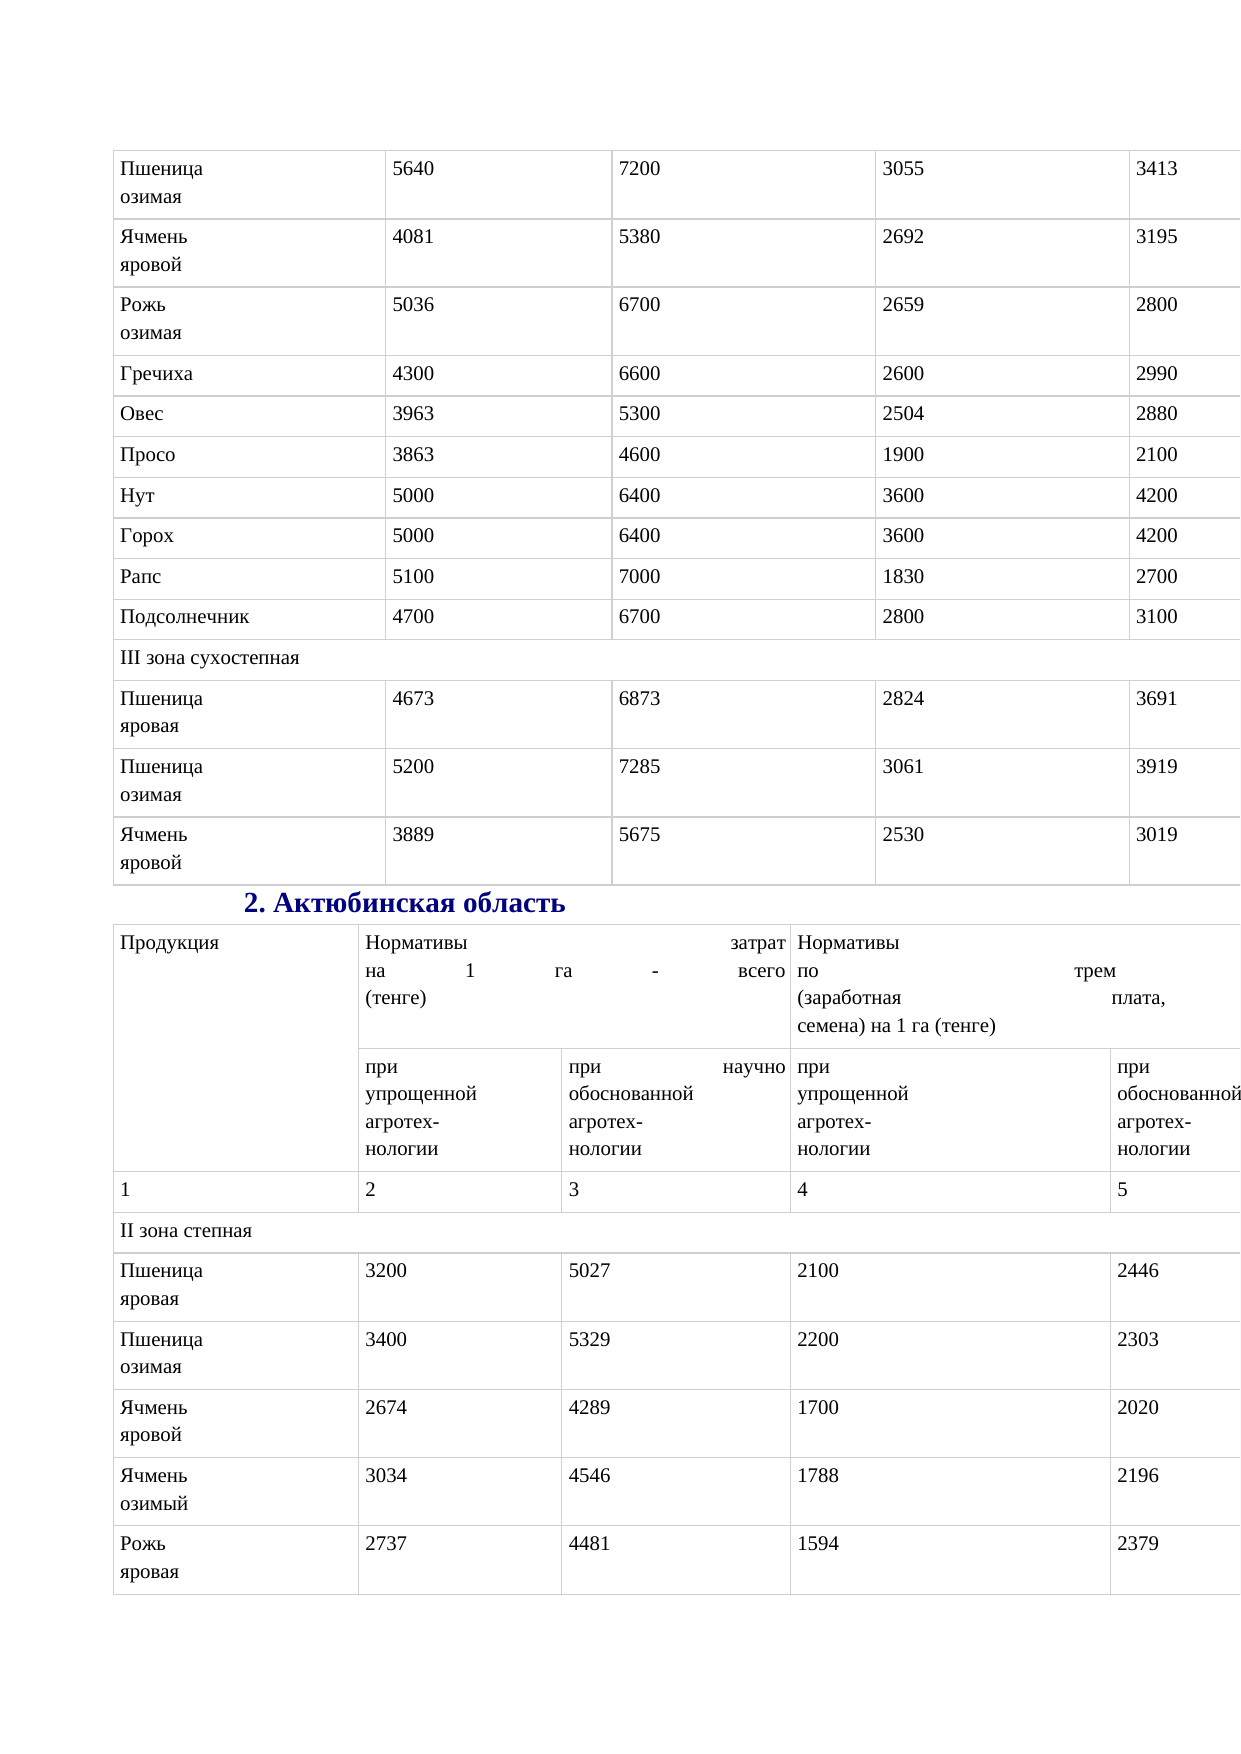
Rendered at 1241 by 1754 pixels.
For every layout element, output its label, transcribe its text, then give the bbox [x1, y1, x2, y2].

table_cell 3413 [1130, 151, 1240, 218]
table_cell при научно обоснованной агротех- нологии [1111, 1049, 1240, 1171]
table_cell 3400 [359, 1322, 561, 1389]
table_cell 6600 [613, 356, 875, 395]
table_cell 5640 [386, 151, 611, 218]
table_cell 3200 [359, 1254, 561, 1321]
text 2. Актюбинская область [112, 886, 1128, 919]
table_cell 2737 [359, 1526, 561, 1593]
table_cell Рапс [114, 559, 385, 598]
table_cell 6873 [613, 681, 875, 748]
table_cell 3889 [386, 818, 611, 884]
table_cell 5 [1111, 1172, 1240, 1212]
table_cell 2800 [1130, 288, 1240, 355]
table_cell 2990 [1130, 356, 1240, 395]
table_cell Пшеница яровая [114, 681, 385, 748]
table_cell 3600 [876, 519, 1129, 558]
table_cell Пшеница озимая [114, 749, 385, 816]
table_cell 6400 [613, 478, 875, 517]
table_cell 2446 [1111, 1254, 1240, 1321]
table_cell Ячмень яровой [114, 220, 385, 286]
table_cell 5200 [386, 749, 611, 816]
table_cell Ячмень яровой [114, 818, 385, 884]
table_cell 5027 [562, 1254, 790, 1321]
table_cell 1700 [791, 1390, 1110, 1457]
table_cell при научно обоснованной агротех- нологии [562, 1049, 790, 1171]
table_cell 4289 [562, 1390, 790, 1457]
table_cell 2200 [791, 1322, 1110, 1389]
table_cell Рожь яровая [114, 1526, 358, 1593]
table_cell 4200 [1130, 478, 1240, 517]
table_cell 5329 [562, 1322, 790, 1389]
table_cell 2504 [876, 397, 1129, 436]
table_cell 3600 [876, 478, 1129, 517]
table_cell Просо [114, 437, 385, 477]
table_cell 7200 [613, 151, 875, 218]
table_cell 2100 [1130, 437, 1240, 477]
table_cell 1594 [791, 1526, 1110, 1593]
table_cell 7285 [613, 749, 875, 816]
table_cell 2692 [876, 220, 1129, 286]
table_cell 5300 [613, 397, 875, 436]
table_cell 3863 [386, 437, 611, 477]
table_cell 4673 [386, 681, 611, 748]
table_cell 2196 [1111, 1458, 1240, 1525]
table_cell 4300 [386, 356, 611, 395]
table_cell 3691 [1130, 681, 1240, 748]
table_cell 6700 [613, 288, 875, 355]
table_cell 3100 [1130, 600, 1240, 639]
table_cell 5100 [386, 559, 611, 598]
table_cell 2530 [876, 818, 1129, 884]
table_cell Ячмень озимый [114, 1458, 358, 1525]
table_cell Пшеница яровая [114, 1254, 358, 1321]
table_cell 5000 [386, 519, 611, 558]
table_cell 3019 [1130, 818, 1240, 884]
table_cell 3061 [876, 749, 1129, 816]
table_cell 4 [791, 1172, 1110, 1212]
table_header Нормативы затрат на 1 га - всего (тенге) [359, 925, 790, 1048]
table_cell 4081 [386, 220, 611, 286]
table_cell 1788 [791, 1458, 1110, 1525]
table_cell 1900 [876, 437, 1129, 477]
table_cell 5000 [386, 478, 611, 517]
table_header Продукция [114, 925, 358, 1171]
table_cell 2824 [876, 681, 1129, 748]
table_cell 2100 [791, 1254, 1110, 1321]
table_cell Гречиха [114, 356, 385, 395]
table_cell 3 [562, 1172, 790, 1212]
table_cell 6400 [613, 519, 875, 558]
table_cell 4481 [562, 1526, 790, 1593]
table_cell 5380 [613, 220, 875, 286]
table_cell 5036 [386, 288, 611, 355]
table_cell Рожь озимая [114, 288, 385, 355]
table_cell Пшеница озимая [114, 151, 385, 218]
table_cell 2379 [1111, 1526, 1240, 1593]
table_cell Овес [114, 397, 385, 436]
table_cell 2 [359, 1172, 561, 1212]
table_cell Подсолнечник [114, 600, 385, 639]
table_cell 3055 [876, 151, 1129, 218]
table_cell 2659 [876, 288, 1129, 355]
table_cell 2700 [1130, 559, 1240, 598]
table_cell 4546 [562, 1458, 790, 1525]
table_cell 1830 [876, 559, 1129, 598]
table_cell 2674 [359, 1390, 561, 1457]
table_cell 3034 [359, 1458, 561, 1525]
table_cell 4600 [613, 437, 875, 477]
table_cell 2600 [876, 356, 1129, 395]
table_cell 3919 [1130, 749, 1240, 816]
table_cell Горох [114, 519, 385, 558]
table_header Нормативы затрат по трем видам (заработная плата, ГСМ, семена) на 1 га (тенге) [791, 925, 1240, 1048]
table_cell 2303 [1111, 1322, 1240, 1389]
table_cell Нут [114, 478, 385, 517]
table_cell 3963 [386, 397, 611, 436]
table_cell 3195 [1130, 220, 1240, 286]
table_cell 6700 [613, 600, 875, 639]
table_cell 5675 [613, 818, 875, 884]
table_cell 2020 [1111, 1390, 1240, 1457]
table_cell 1 [114, 1172, 358, 1212]
table_cell 4700 [386, 600, 611, 639]
table_cell при упрощенной агротех- нологии [791, 1049, 1110, 1171]
table_cell 2880 [1130, 397, 1240, 436]
table_cell Пшеница озимая [114, 1322, 358, 1389]
table_cell III зона сухостепная [114, 640, 1240, 680]
table_cell при упрощенной агротех- нологии [359, 1049, 561, 1171]
table_cell II зона степная [114, 1213, 1240, 1252]
table_cell 4200 [1130, 519, 1240, 558]
table_cell 7000 [613, 559, 875, 598]
table_cell Ячмень яровой [114, 1390, 358, 1457]
table_cell 2800 [876, 600, 1129, 639]
